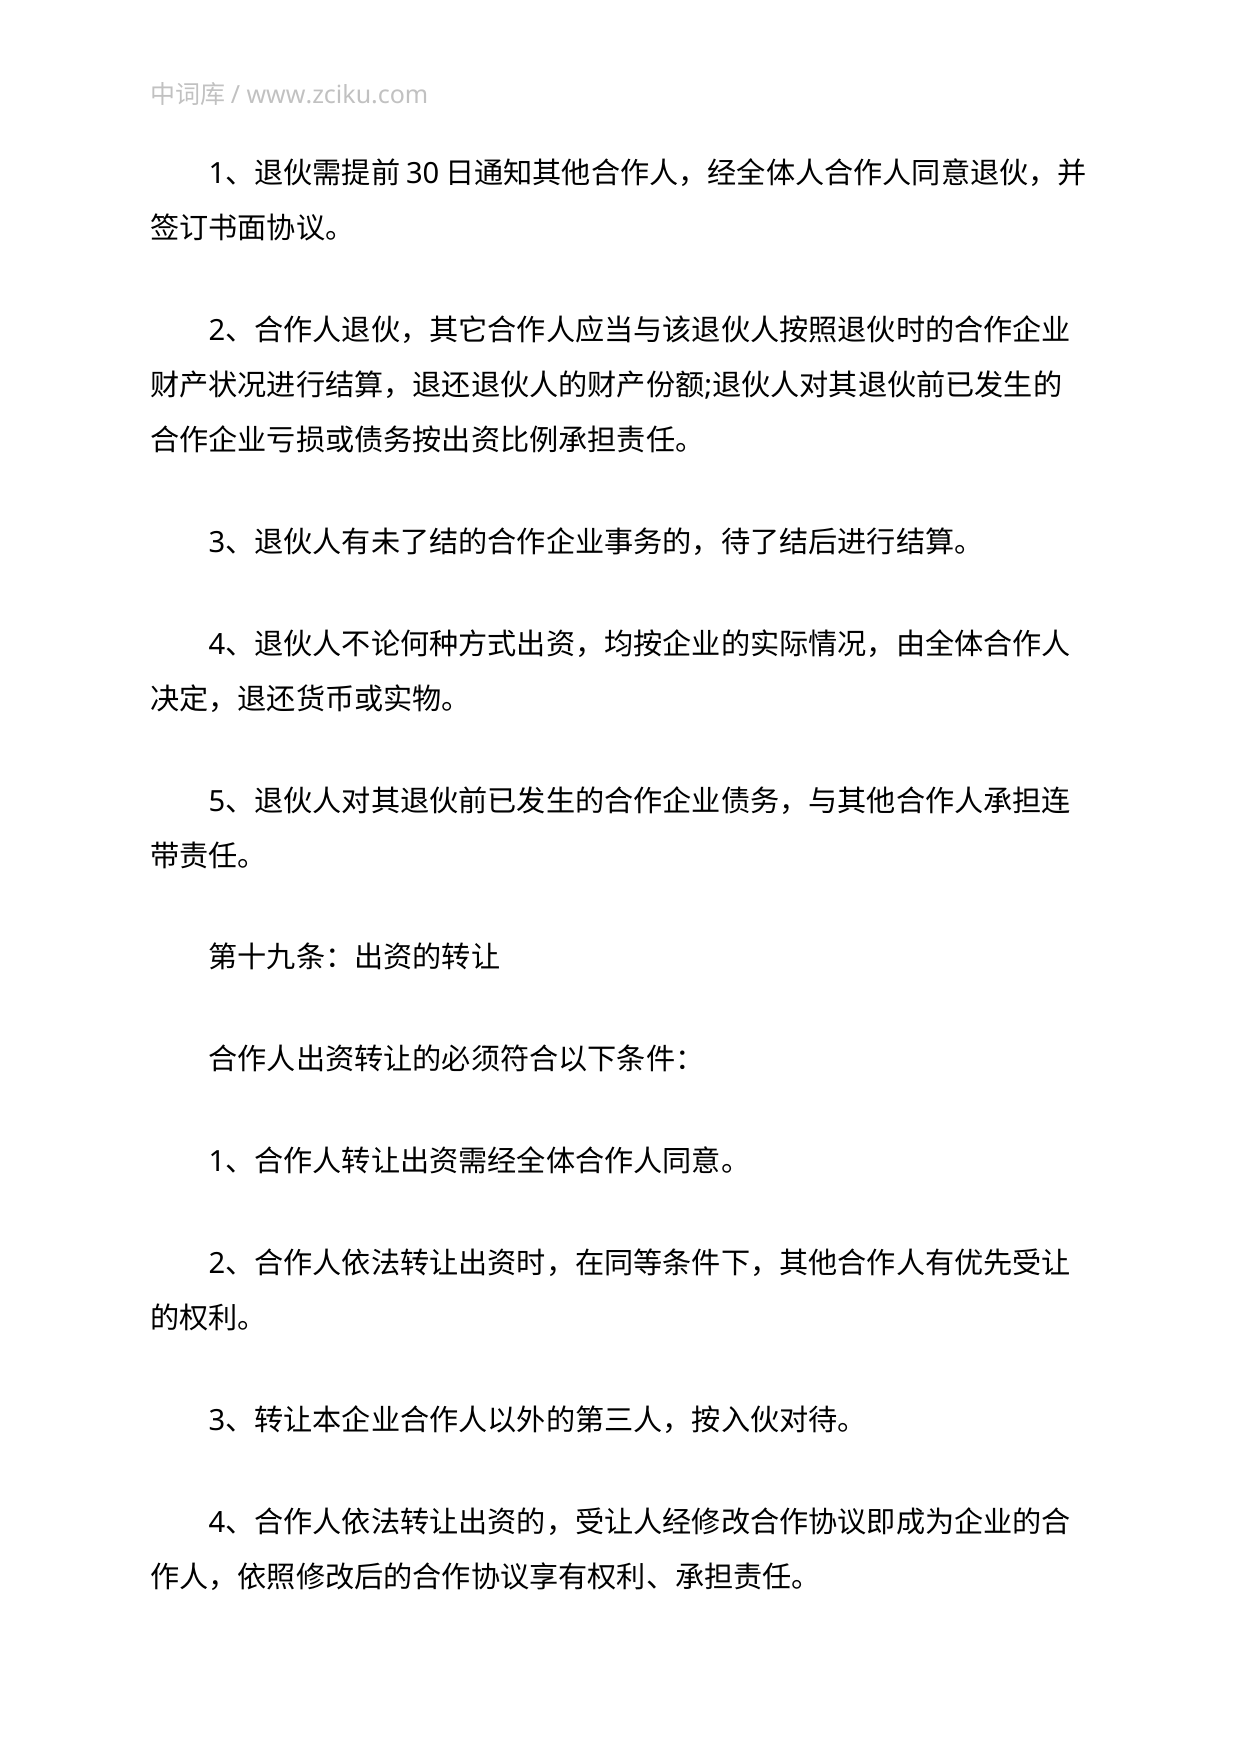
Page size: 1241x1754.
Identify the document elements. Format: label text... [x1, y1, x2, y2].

text 1、退伙需提前30日通知其他合作人，经全体人合作人同意退伙，并签订书面协议。 [150, 150, 1090, 247]
text 3、退伙人有未了结的合作企业事务的，待了结后进行结算。 [150, 518, 1090, 561]
text 2、合作人退伙，其它合作人应当与该退伙人按照退伙时的合作企业财产状况进行结算，退还退伙人的财产份额;退伙人对其退伙前已发生的合作企业亏损或债务按出资比例承担责任。 [150, 307, 1090, 459]
text 5、退伙人对其退伙前已发生的合作企业债务，与其他合作人承担连带责任。 [150, 777, 1090, 874]
text 第十九条：出资的转让 [150, 934, 1090, 976]
text 1、合作人转让出资需经全体合作人同意。 [150, 1138, 1090, 1180]
text 合作人出资转让的必须符合以下条件： [150, 1036, 1090, 1078]
text 4、退伙人不论何种方式出资，均按企业的实际情况，由全体合作人决定，退还货币或实物。 [150, 621, 1090, 718]
text 4、合作人依法转让出资的，受让人经修改合作协议即成为企业的合作人，依照修改后的合作协议享有权利、承担责任。 [150, 1498, 1090, 1596]
text 2、合作人依法转让出资时，在同等条件下，其他合作人有优先受让的权利。 [150, 1239, 1090, 1337]
text 3、转让本企业合作人以外的第三人，按入伙对待。 [150, 1396, 1090, 1439]
